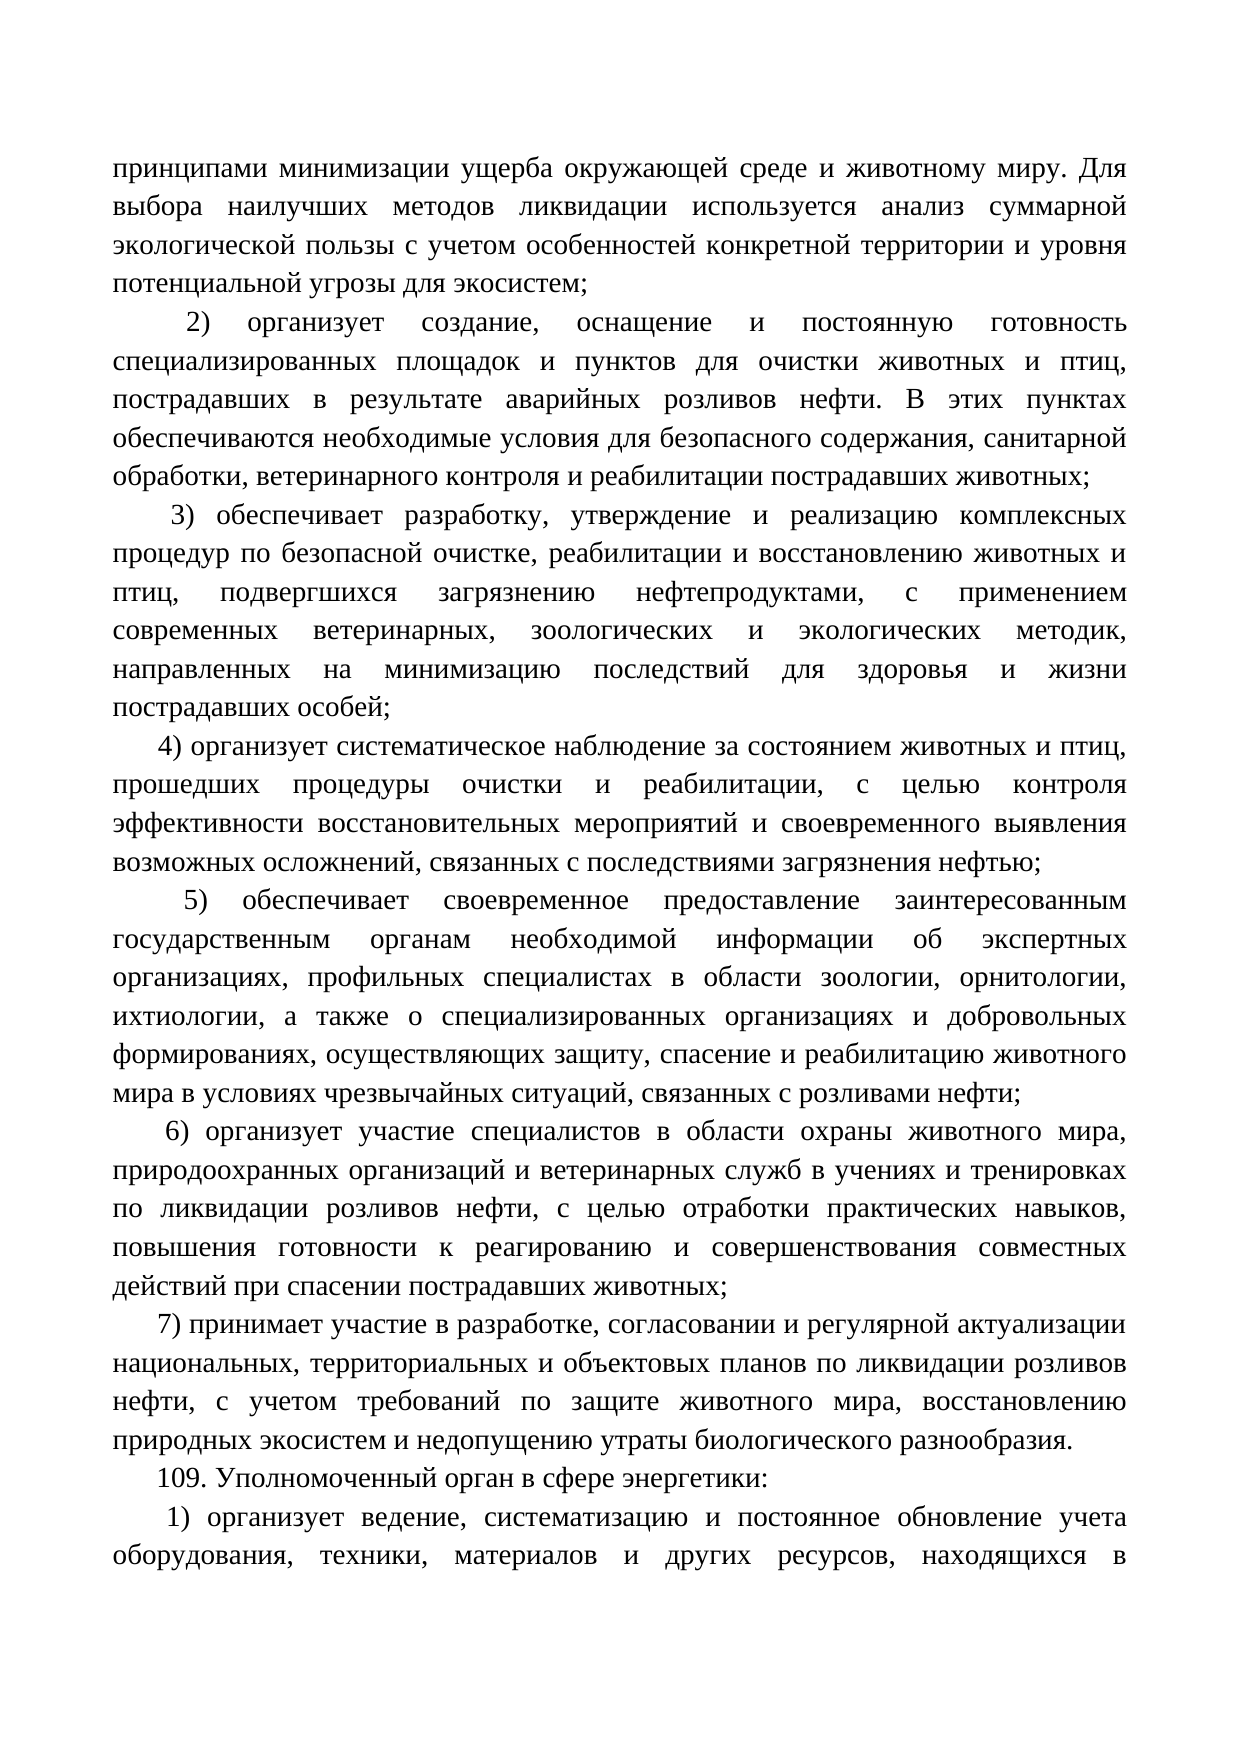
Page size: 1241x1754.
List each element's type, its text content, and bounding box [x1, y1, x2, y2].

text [112, 1499, 1128, 1571]
text 109. Уполномоченный орган в сфере энергетики: [112, 1460, 1128, 1494]
text 2) организует создание, оснащение и постоянную готовность специализированных площадок и пунктов для очистки животных и птиц, пострадавших в результате аварийных розливов нефти. В этих пунктах обеспечиваются необходимые условия для безопасного содержания, санитарной обработки, ветеринарного контроля и реабилитации пострадавших животных; [112, 304, 1128, 492]
text 4) организует систематическое наблюдение за состоянием животных и птиц, прошедших процедуры очистки и реабилитации, с целью контроля эффективности восстановительных мероприятий и своевременного выявления возможных осложнений, связанных с последствиями загрязнения нефтью; [112, 728, 1128, 877]
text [112, 150, 1128, 299]
text 6) организует участие специалистов в области охраны животного мира, природоохранных организаций и ветеринарных служб в учениях и тренировках по ликвидации розливов нефти, с целью отработки практических навыков, повышения готовности к реагированию и совершенствования совместных действий при спасении пострадавших животных; [112, 1113, 1128, 1301]
text 7) принимает участие в разработке, согласовании и регулярной актуализации национальных, территориальных и объектовых планов по ликвидации розливов нефти, с учетом требований по защите животного мира, восстановлению природных экосистем и недопущению утраты биологического разнообразия. [112, 1306, 1128, 1455]
text 5) обеспечивает своевременное предоставление заинтересованным государственным органам необходимой информации об экспертных организациях, профильных специалистах в области зоологии, орнитологии, ихтиологии, а также о специализированных организациях и добровольных формированиях, осуществляющих защиту, спасение и реабилитацию животного мира в условиях чрезвычайных ситуаций, связанных с розливами нефти; [112, 882, 1128, 1108]
text 3) обеспечивает разработку, утверждение и реализацию комплексных процедур по безопасной очистке, реабилитации и восстановлению животных и птиц, подвергшихся загрязнению нефтепродуктами, с применением современных ветеринарных, зоологических и экологических методик, направленных на минимизацию последствий для здоровья и жизни пострадавших особей; [112, 497, 1128, 723]
